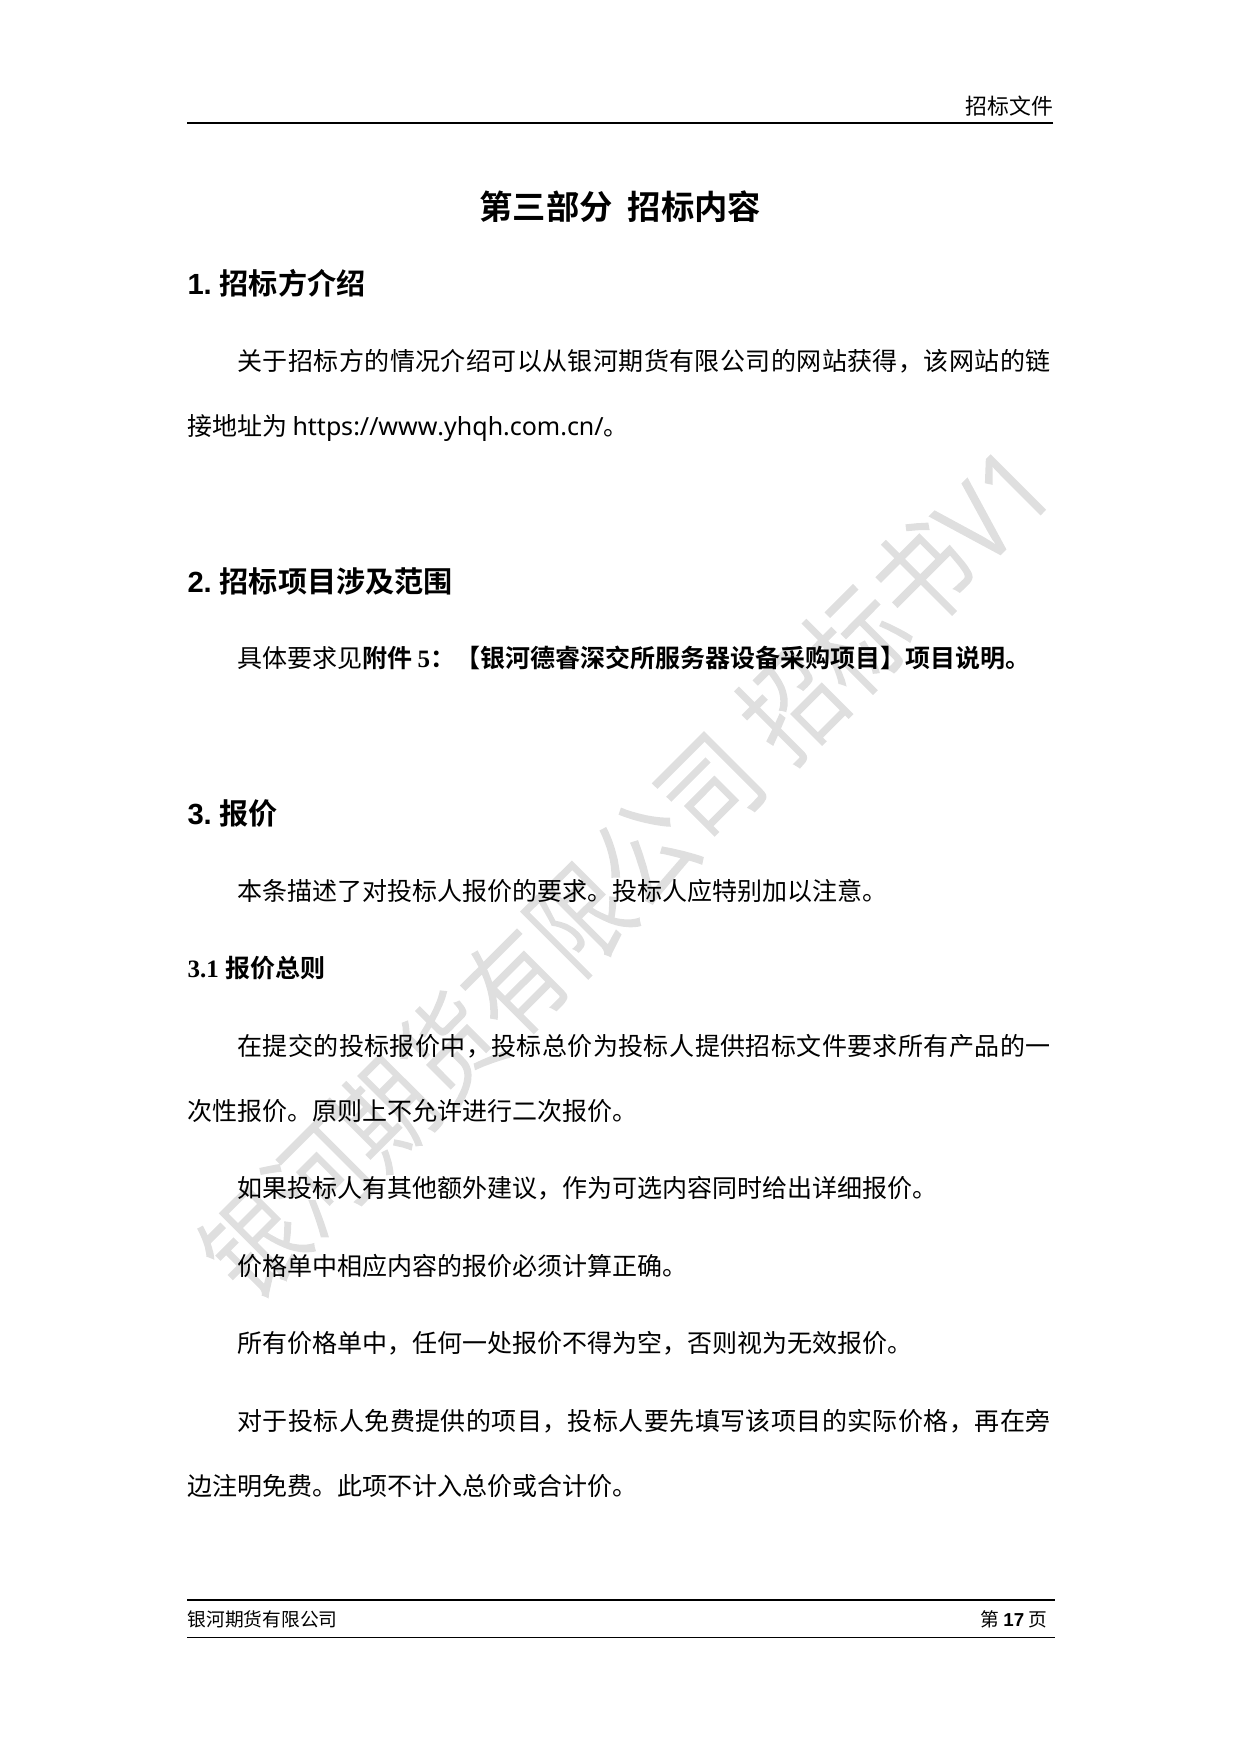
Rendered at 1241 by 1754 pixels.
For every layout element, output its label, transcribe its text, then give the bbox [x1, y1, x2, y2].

text 如果投标人有其他额外建议，作为可选内容同时给出详细报价。 [187, 1154, 1053, 1219]
text 所有价格单中，任何一处报价不得为空，否则视为无效报价。 [187, 1309, 1053, 1374]
subtitle 2. 招标项目涉及范围 [187, 547, 1053, 612]
text 价格单中相应内容的报价必须计算正确。 [187, 1232, 1053, 1297]
subtitle 3.1 报价总则 [187, 934, 1053, 999]
text 对于投标人免费提供的项目，投标人要先填写该项目的实际价格，再在旁边注明免费。此项不计入总价或合计价。 [187, 1387, 1053, 1517]
text 本条描述了对投标人报价的要求。投标人应特别加以注意。 [187, 857, 1053, 922]
subtitle 第三部分 招标内容 [187, 172, 1053, 237]
text 关于招标方的情况介绍可以从银河期货有限公司的网站获得，该网站的链接地址为https://www.yhqh.com.cn/。 [187, 327, 1053, 457]
text 具体要求见附件5：【银河德睿深交所服务器设备采购项目】项目说明。 [187, 624, 1053, 689]
text 在提交的投标报价中，投标总价为投标人提供招标文件要求所有产品的一次性报价。原则上不允许进行二次报价。 [187, 1012, 1053, 1142]
subtitle 1. 招标方介绍 [187, 249, 1053, 314]
subtitle 3. 报价 [187, 779, 1053, 844]
